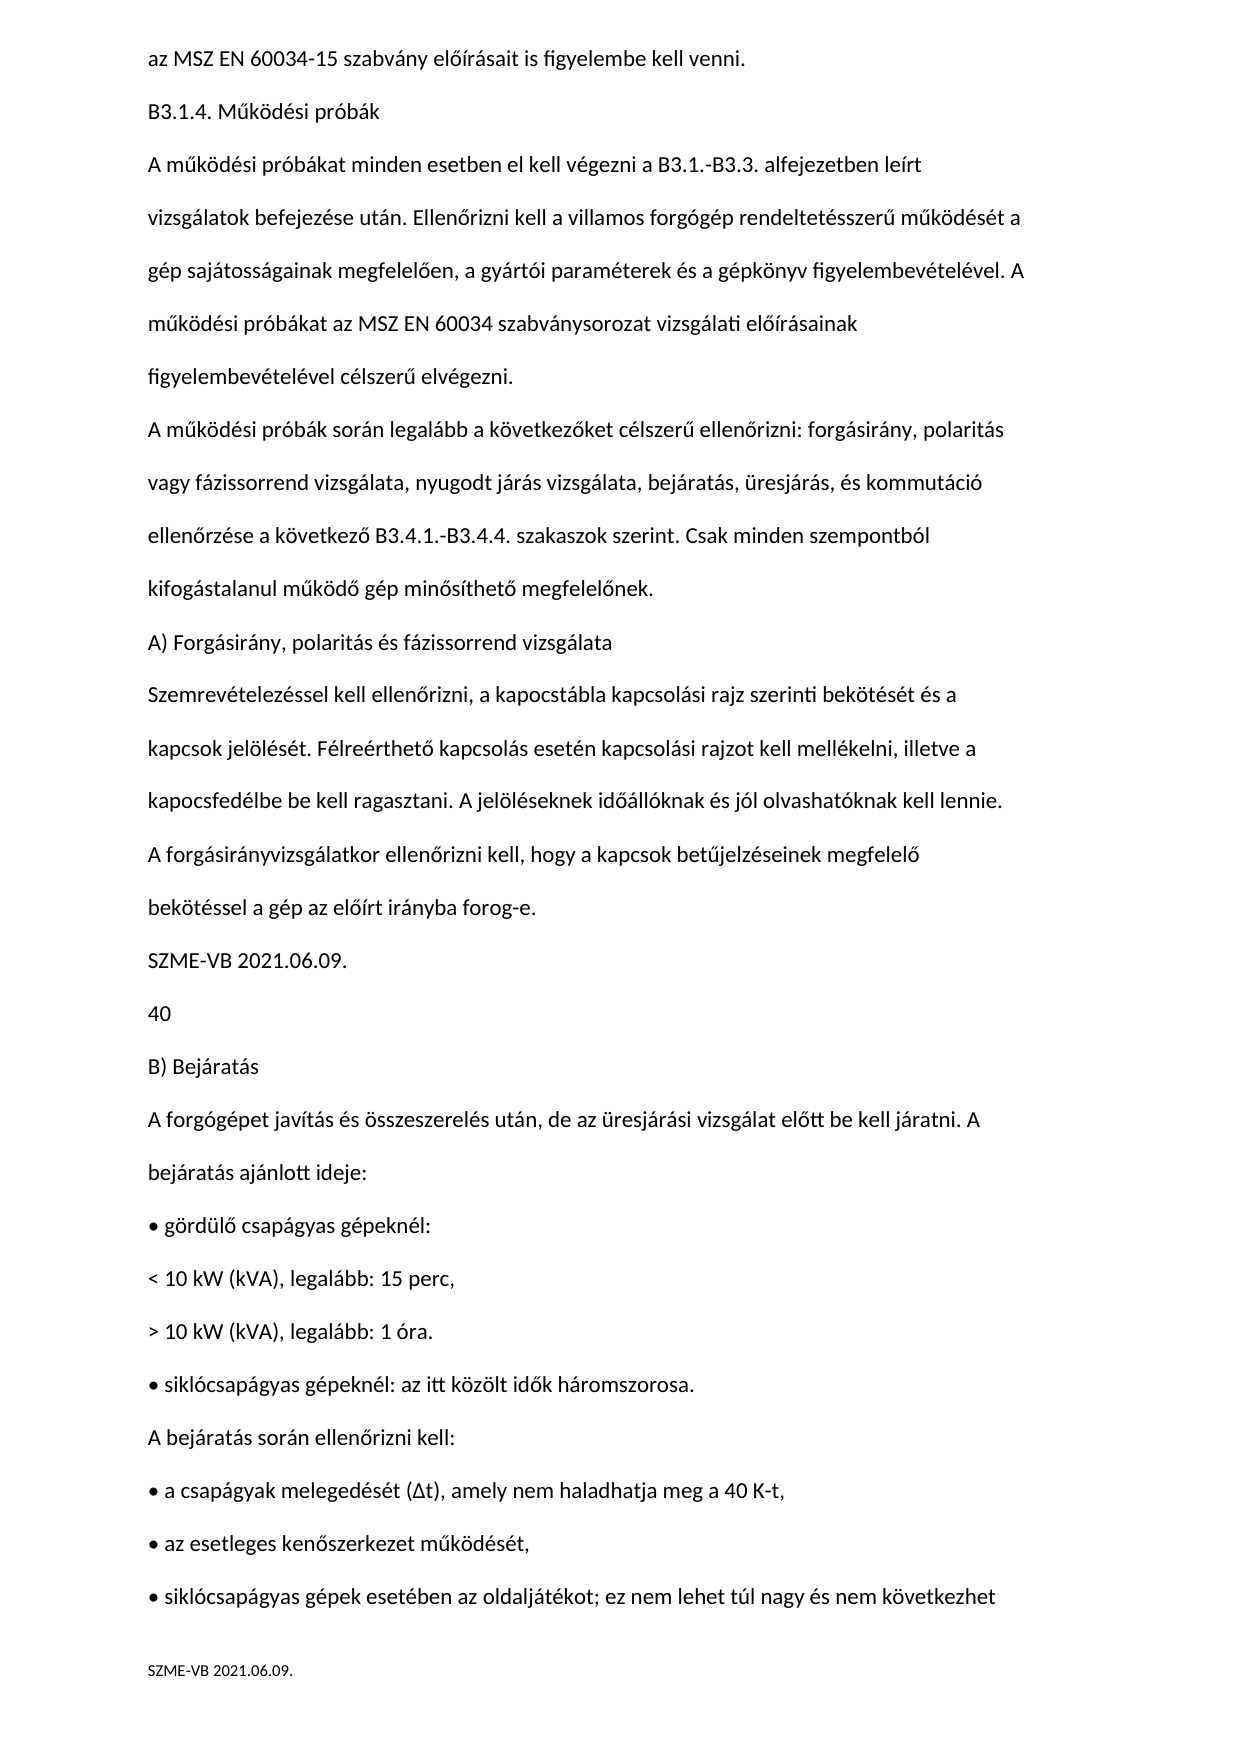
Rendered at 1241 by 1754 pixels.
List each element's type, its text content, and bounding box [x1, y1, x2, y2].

text az MSZ EN 60034-15 szabvány előírásait is figyelembe kell venni. [148, 44, 1166, 72]
text A működési próbákat minden esetben el kell végezni a B3.1.-B3.3. alfejezetben leírt [148, 150, 1166, 178]
text SZME-VB 2021.06.09. [148, 946, 1166, 974]
text 40 [148, 999, 1166, 1027]
text A forgógépet javítás és összeszerelés után, de az üresjárási vizsgálat előtt be kell járatni. A [148, 1105, 1166, 1133]
text • a csapágyak melegedését (Δt), amely nem haladhatja meg a 40 K-t, [148, 1476, 1166, 1504]
text > 10 kW (kVA), legalább: 1 óra. [148, 1317, 1166, 1345]
text működési próbákat az MSZ EN 60034 szabványsorozat vizsgálati előírásainak [148, 309, 1166, 337]
text kifogástalanul működő gép minősíthető megfelelőnek. [148, 574, 1166, 603]
text A bejáratás során ellenőrizni kell: [148, 1423, 1166, 1451]
text kapcsok jelölését. Félreérthető kapcsolás esetén kapcsolási rajzot kell mellékelni, illetve a [148, 734, 1166, 762]
text Szemrevételezéssel kell ellenőrizni, a kapocstábla kapcsolási rajz szerinti bekötését és a [148, 681, 1166, 709]
text A forgásirányvizsgálatkor ellenőrizni kell, hogy a kapcsok betűjelzéseinek megfelelő [148, 840, 1166, 868]
text vizsgálatok befejezése után. Ellenőrizni kell a villamos forgógép rendeltetésszerű működését a [148, 203, 1166, 231]
text bejáratás ajánlott ideje: [148, 1158, 1166, 1186]
text • gördülő csapágyas gépeknél: [148, 1211, 1166, 1239]
text figyelembevételével célszerű elvégezni. [148, 362, 1166, 391]
text • siklócsapágyas gépeknél: az itt közölt idők háromszorosa. [148, 1370, 1166, 1398]
text B) Bejáratás [148, 1052, 1166, 1080]
text A működési próbák során legalább a következőket célszerű ellenőrizni: forgásirány, polaritás [148, 416, 1166, 443]
text gép sajátosságainak megfelelően, a gyártói paraméterek és a gépkönyv figyelembevételével. A [148, 256, 1166, 284]
text A) Forgásirány, polaritás és fázissorrend vizsgálata [148, 628, 1166, 656]
text bekötéssel a gép az előírt irányba forog-e. [148, 893, 1166, 921]
text B3.1.4. Működési próbák [148, 97, 1166, 125]
text • siklócsapágyas gépek esetében az oldaljátékot; ez nem lehet túl nagy és nem következhet [148, 1582, 1166, 1610]
text kapocsfedélbe be kell ragasztani. A jelöléseknek időállóknak és jól olvashatóknak kell lennie. [148, 787, 1166, 815]
text < 10 kW (kVA), legalább: 15 perc, [148, 1264, 1166, 1292]
text • az esetleges kenőszerkezet működését, [148, 1529, 1166, 1557]
text ellenőrzése a következő B3.4.1.-B3.4.4. szakaszok szerint. Csak minden szempontból [148, 522, 1166, 549]
text vagy fázissorrend vizsgálata, nyugodt járás vizsgálata, bejáratás, üresjárás, és kommutáció [148, 468, 1166, 497]
